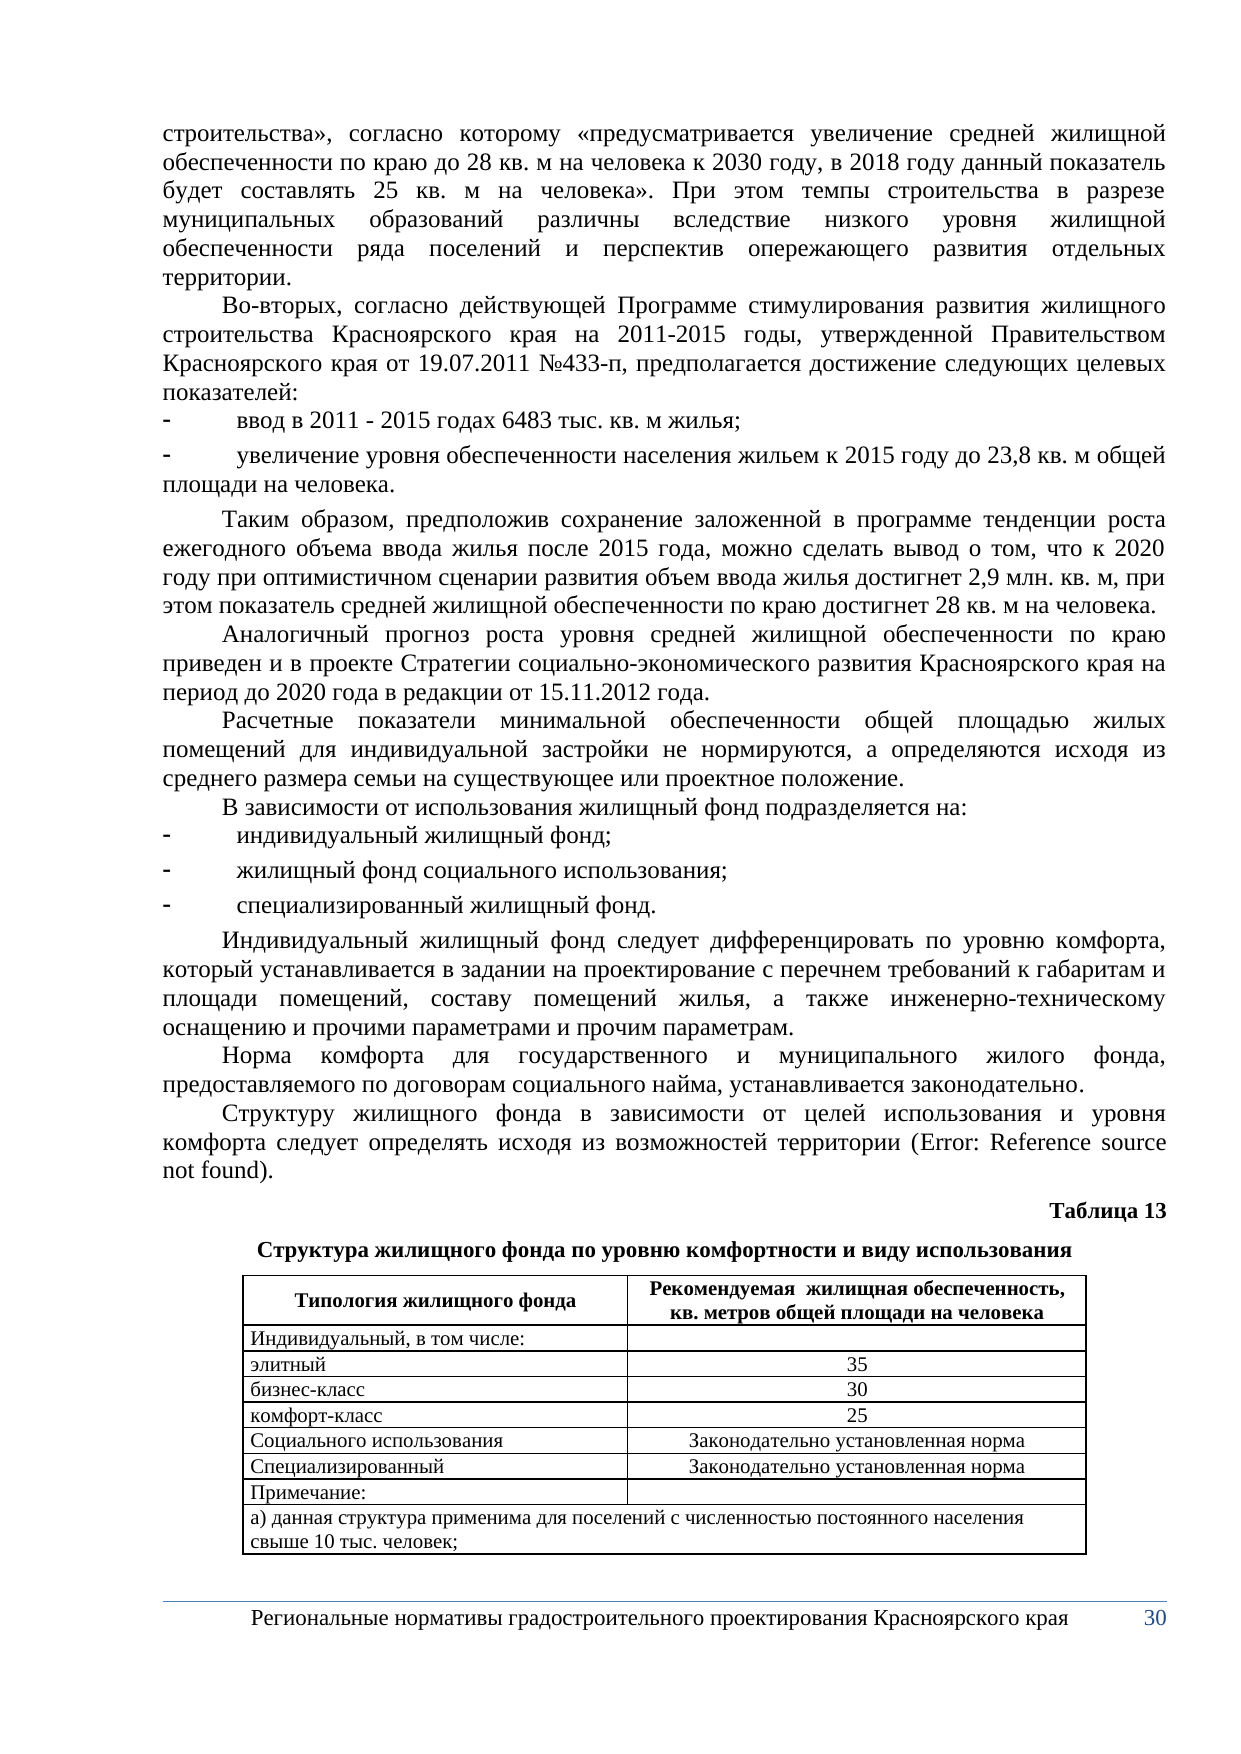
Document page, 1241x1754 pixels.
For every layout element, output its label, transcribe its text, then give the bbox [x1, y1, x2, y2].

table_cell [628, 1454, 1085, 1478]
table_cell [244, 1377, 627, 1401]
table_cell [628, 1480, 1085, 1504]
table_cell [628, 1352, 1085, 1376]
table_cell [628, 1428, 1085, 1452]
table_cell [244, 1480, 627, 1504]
text В зависимости от использования жилищный фонд подразделяется на: [162, 792, 1167, 821]
text Расчетные показатели минимальной обеспеченности общей площадью жилых помещений для индивидуальной застройки не нормируются, а определяются исходя из среднего размера семьи на существующее или проектное положение. [162, 706, 1167, 792]
list увеличение уровня обеспеченности населения жильем к 2015 году до 23,8 кв. м общей площади на человека. [162, 441, 1167, 498]
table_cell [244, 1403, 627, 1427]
list индивидуальный жилищный фонд; [162, 821, 1167, 849]
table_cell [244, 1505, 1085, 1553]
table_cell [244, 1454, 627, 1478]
list жилищный фонд социального использования; [162, 856, 1167, 884]
text Таблица 13 [162, 1197, 1167, 1223]
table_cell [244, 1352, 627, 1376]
text Индивидуальный жилищный фонд следует дифференцировать по уровню комфорта, который устанавливается в задании на проектирование с перечнем требований к габаритам и площади помещений, составу помещений жилья, а также инженерно-техническому оснащению и прочими параметрами и прочим параметрам. [162, 926, 1167, 1041]
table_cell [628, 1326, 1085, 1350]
text Таким образом, предположив сохранение заложенной в программе тенденции роста ежегодного объема ввода жилья после 2015 года, можно сделать вывод о том, что к 2020 году при оптимистичном сценарии развития объем ввода жилья достигнет 2,9 млн. кв. м, при этом показатель средней жилищной обеспеченности по краю достигнет 28 кв. м на человека. [162, 504, 1167, 619]
list ввод в 2011 - 2015 годах 6483 тыс. кв. м жилья; [162, 406, 1167, 434]
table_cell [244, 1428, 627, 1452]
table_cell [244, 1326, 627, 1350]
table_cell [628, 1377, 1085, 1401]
text Структура жилищного фонда по уровню комфортности и виду использования [162, 1236, 1167, 1262]
text Норма комфорта для государственного и муниципального жилого фонда, предоставляемого по договорам социального найма, устанавливается законодательно. [162, 1041, 1167, 1098]
list специализированный жилищный фонд. [162, 891, 1167, 919]
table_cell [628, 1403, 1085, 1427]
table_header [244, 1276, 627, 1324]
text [162, 118, 1167, 291]
text Аналогичный прогноз роста уровня средней жилищной обеспеченности по краю приведен и в проекте Стратегии социально-экономического развития Красноярского края на период до 2020 года в редакции от 15.11.2012 года. [162, 619, 1167, 706]
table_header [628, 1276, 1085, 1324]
text Во-вторых, согласно действующей Программе стимулирования развития жилищного строительства Красноярского края на 2011-2015 годы, утвержденной Правительством Красноярского края от 19.07.2011 №433-п, предполагается достижение следующих целевых показателей: [162, 291, 1167, 406]
